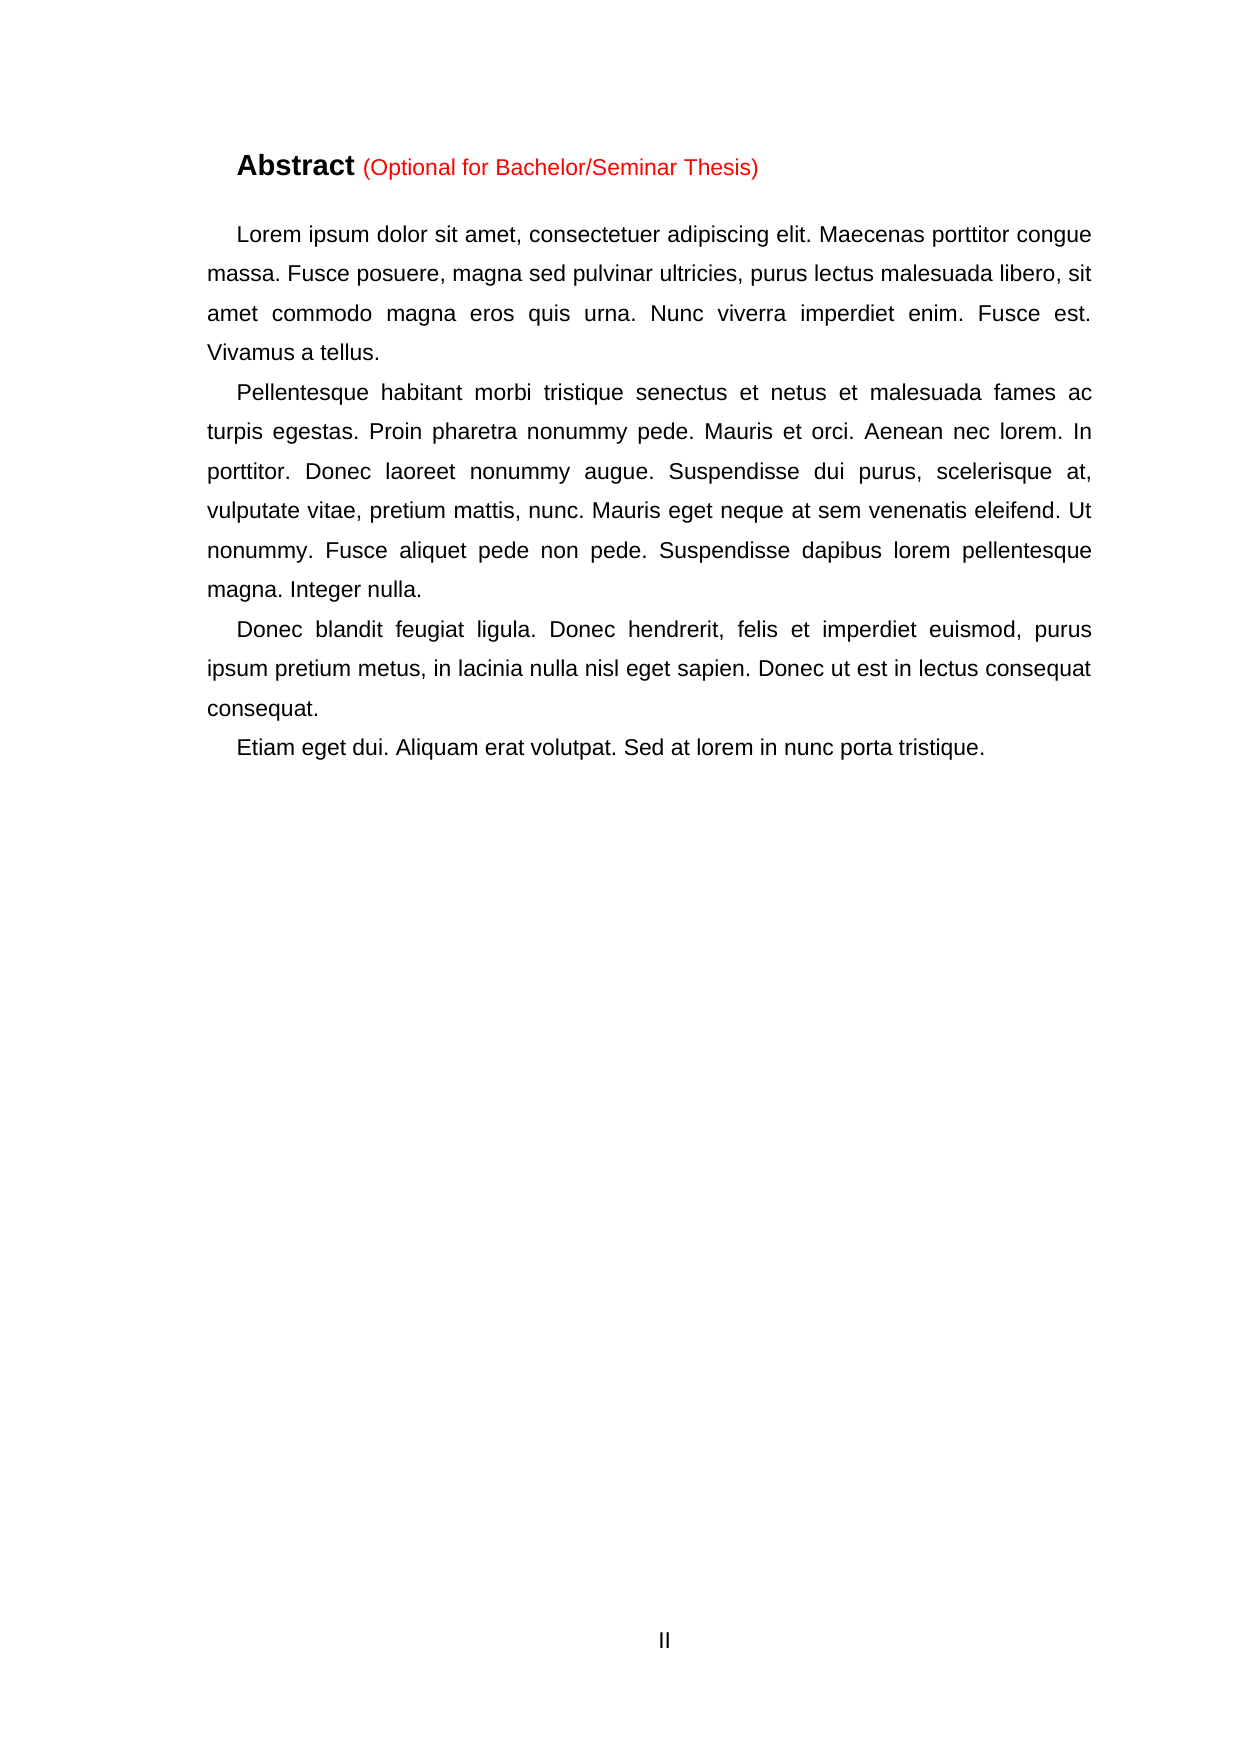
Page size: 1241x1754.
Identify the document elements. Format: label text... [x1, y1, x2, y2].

text Lorem ipsum dolor sit amet, consectetuer adipiscing elit. Maecenas porttitor congue massa. Fusce posuere, magna sed pulvinar ultricies, purus lectus malesuada libero, sit amet commodo magna eros quis urna. Nunc viverra imperdiet enim. Fusce est. Vivamus a tellus. [207, 221, 1092, 366]
text Donec blandit feugiat ligula. Donec hendrerit, felis et imperdiet euismod, purus ipsum pretium metus, in lacinia nulla nisl eget sapien. Donec ut est in lectus consequat consequat. [207, 616, 1092, 721]
text Pellentesque habitant morbi tristique senectus et netus et malesuada fames ac turpis egestas. Proin pharetra nonummy pede. Mauris et orci. Aenean nec lorem. In porttitor. Donec laoreet nonummy augue. Suspendisse dui purus, scelerisque at, vulputate vitae, pretium mattis, nunc. Mauris eget neque at sem venenatis eleifend. Ut nonummy. Fusce aliquet pede non pede. Suspendisse dapibus lorem pellentesque magna. Integer nulla. [207, 379, 1092, 602]
text Abstract (Optional for Bachelor/Seminar Thesis) [207, 148, 1092, 181]
text Etiam eget dui. Aliquam erat volutpat. Sed at lorem in nunc porta tristique. [207, 734, 1092, 760]
